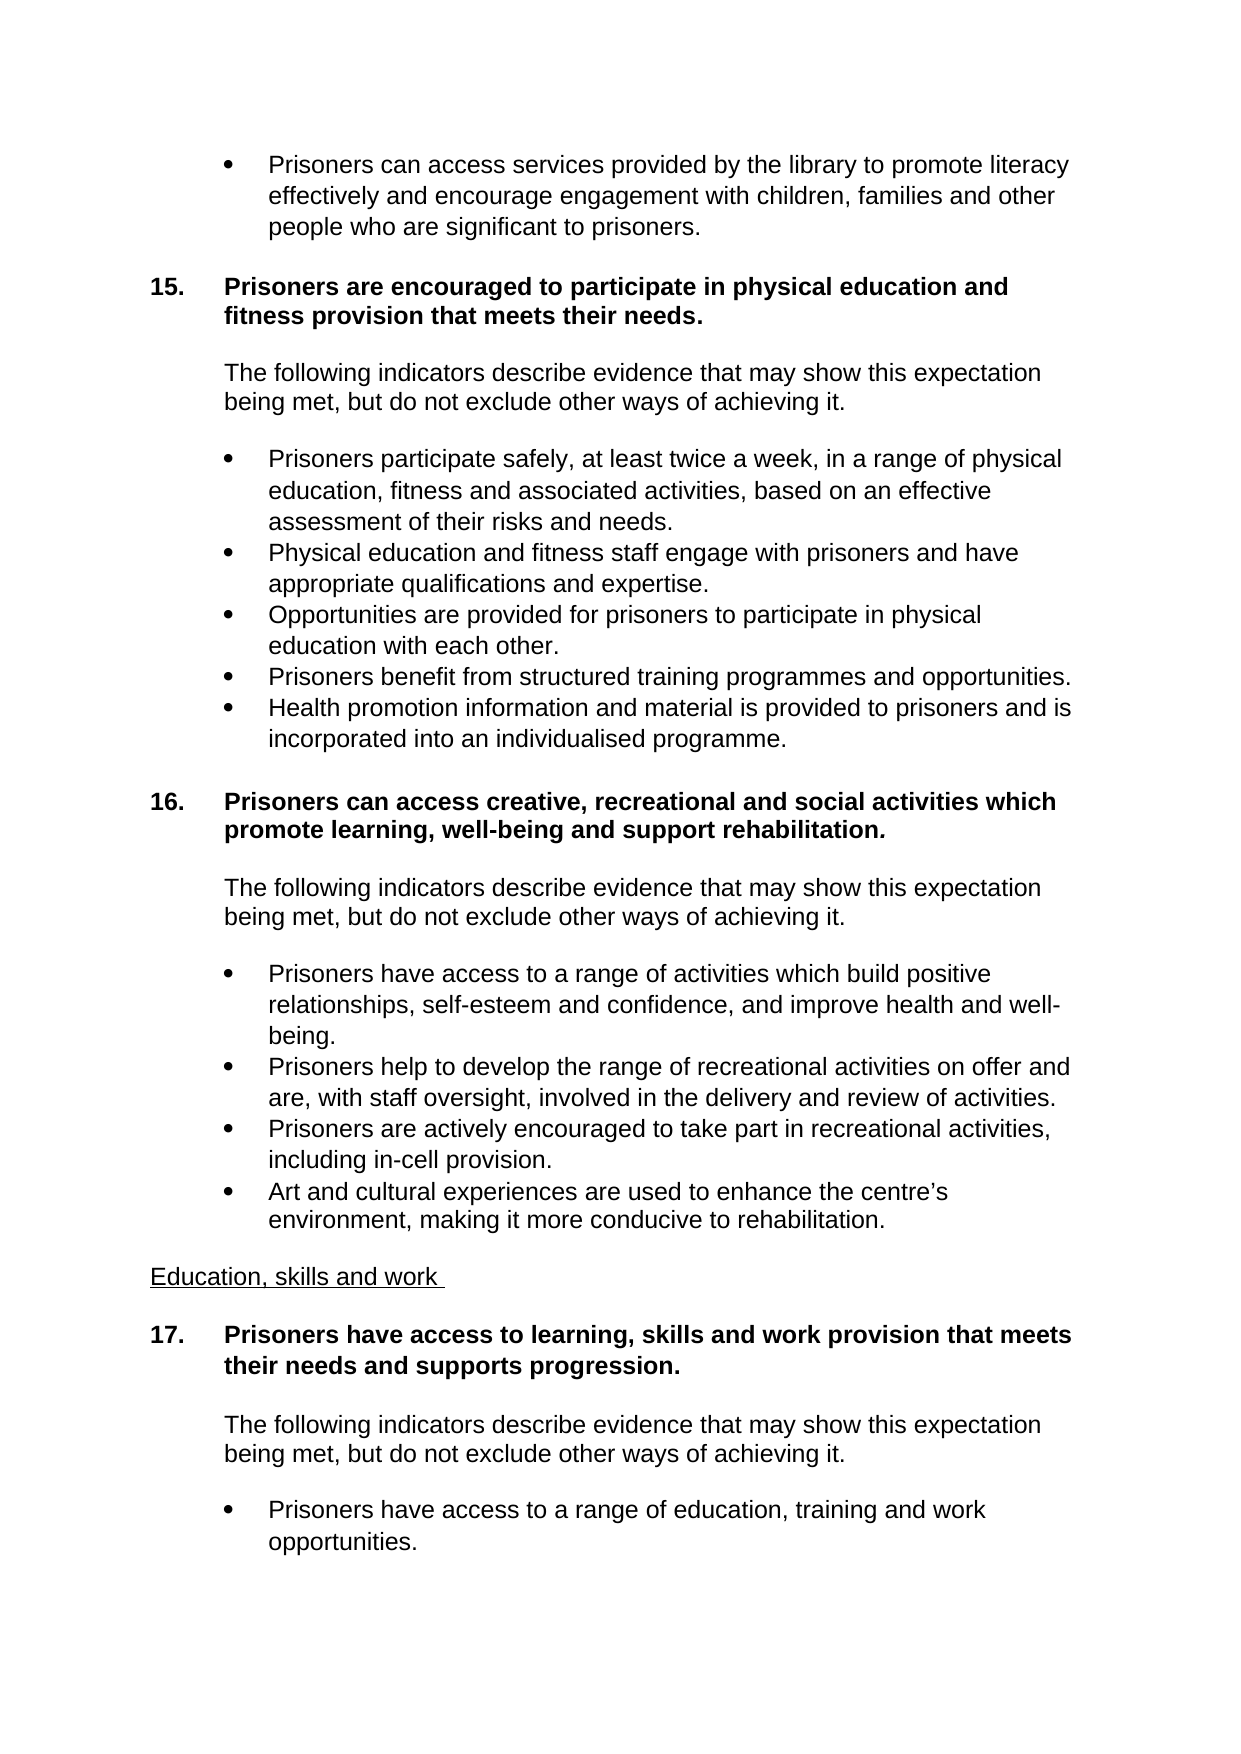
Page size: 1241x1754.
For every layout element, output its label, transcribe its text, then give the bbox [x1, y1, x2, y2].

list Prisoners help to develop the range of recreational activities on offer and are, with staff oversight, involved in the delivery and review of activities. [224, 1052, 1090, 1112]
text The following indicators describe evidence that may show this expectation being met, but do not exclude other ways of achieving it. [224, 358, 1090, 416]
list Prisoners can access services provided by the library to promote literacy effectively and encourage engagement with children, families and other people who are significant to prisoners. [224, 150, 1090, 241]
list Opportunities are provided for prisoners to participate in physical education with each other. [224, 600, 1090, 660]
list Prisoners have access to a range of education, training and work opportunities. [224, 1495, 1090, 1555]
list Prisoners are encouraged to participate in physical education and fitness provision that meets their needs. [150, 272, 1090, 329]
list Prisoners have access to a range of activities which build positive relationships, self-esteem and confidence, and improve health and well-being. [224, 959, 1090, 1050]
text Education, skills and work [150, 1262, 1090, 1291]
list Prisoners benefit from structured training programmes and opportunities. [224, 662, 1090, 691]
list Physical education and fitness staff engage with prisoners and have appropriate qualifications and expertise. [224, 538, 1090, 598]
list Health promotion information and material is provided to prisoners and is incorporated into an individualised programme. [224, 693, 1090, 753]
list Prisoners are actively encouraged to take part in recreational activities, including in-cell provision. [224, 1114, 1090, 1174]
list Prisoners have access to learning, skills and work provision that meets their needs and supports progression. [150, 1320, 1090, 1379]
list Art and cultural experiences are used to enhance the centre’s environment, making it more conducive to rehabilitation. [224, 1177, 1090, 1234]
list Prisoners participate safely, at least twice a week, in a range of physical education, fitness and associated activities, based on an effective assessment of their risks and needs. [224, 444, 1090, 535]
text The following indicators describe evidence that may show this expectation being met, but do not exclude other ways of achieving it. [224, 1410, 1090, 1467]
list Prisoners can access creative, recreational and social activities which promote learning, well-being and support rehabilitation. [150, 786, 1090, 844]
text The following indicators describe evidence that may show this expectation being met, but do not exclude other ways of achieving it. [224, 873, 1090, 930]
